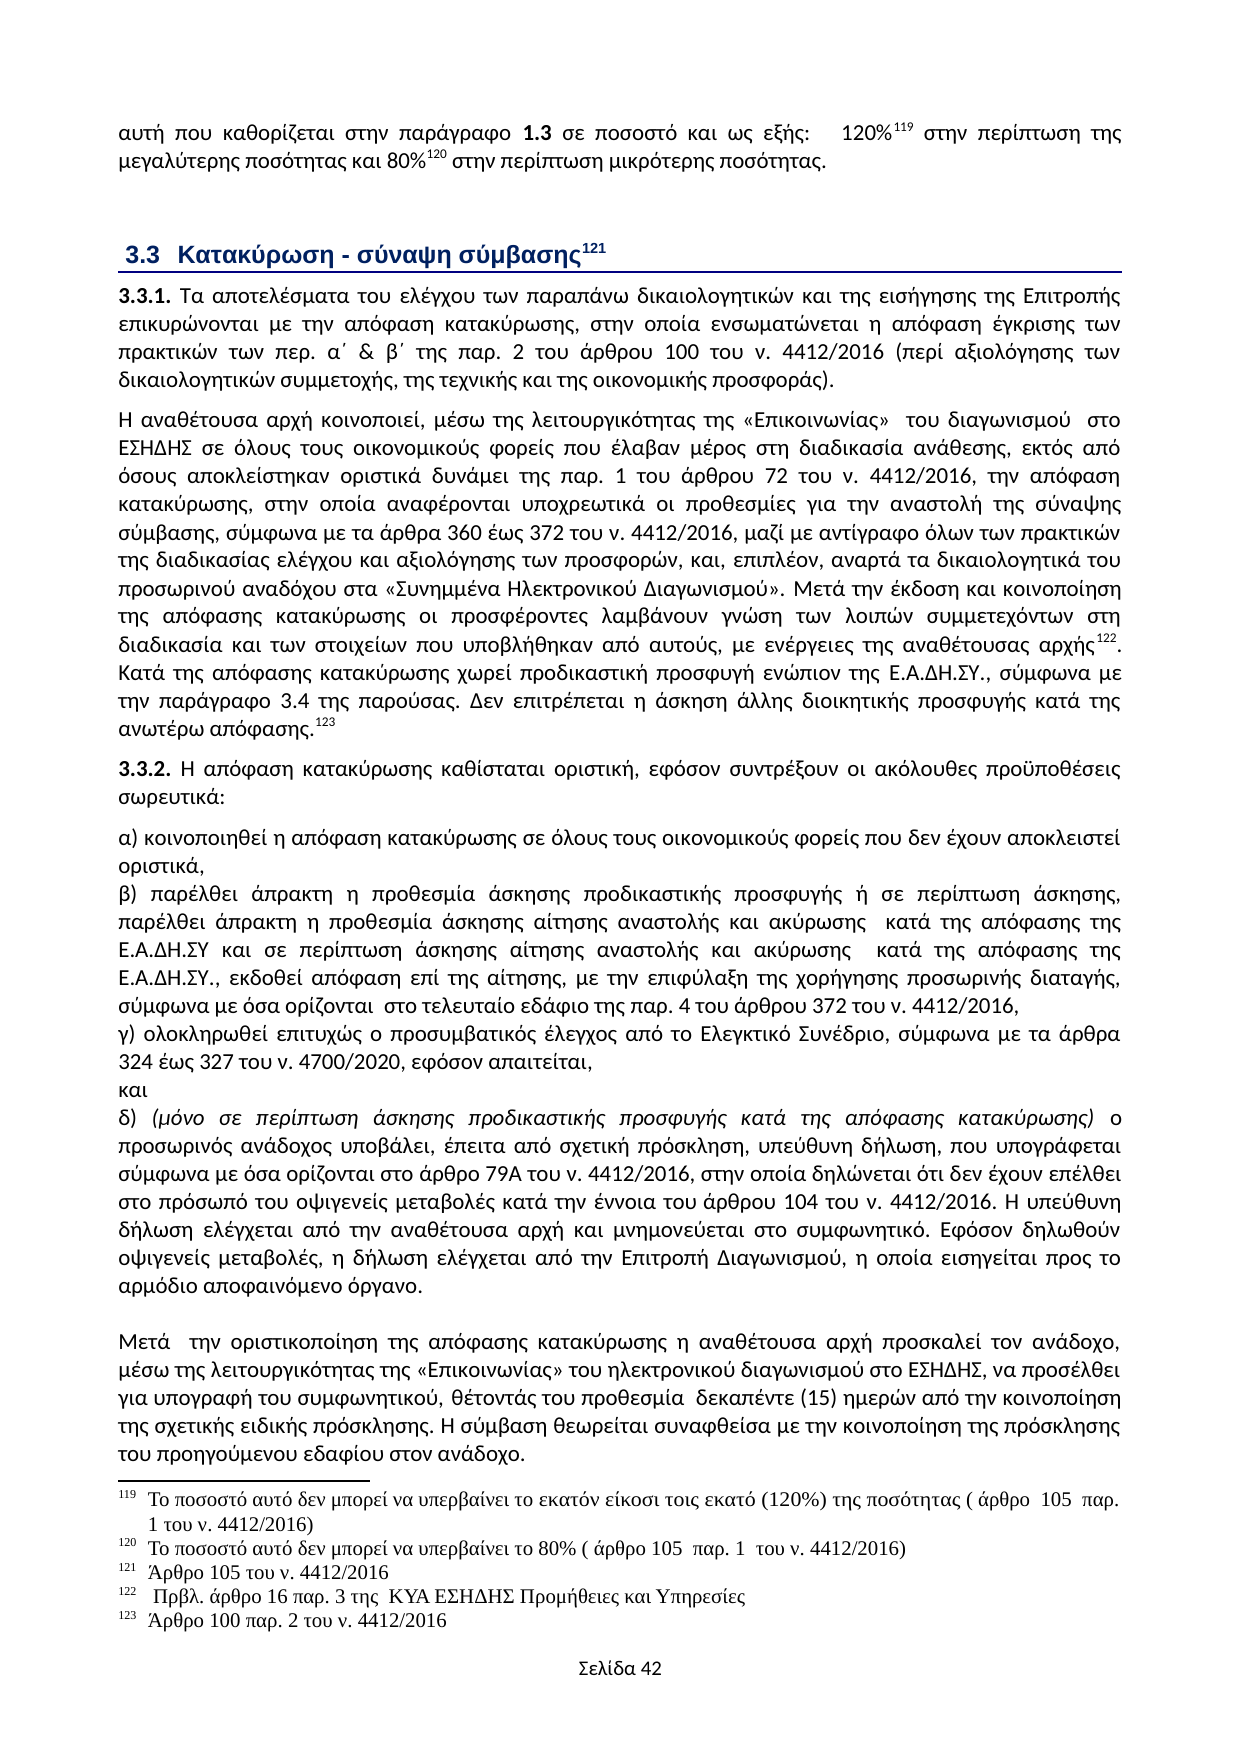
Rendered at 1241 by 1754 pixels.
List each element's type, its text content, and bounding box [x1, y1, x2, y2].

text 3.3.1. Τα αποτελέσματα του ελέγχου των παραπάνω δικαιολογητικών και της εισήγησης της Επιτροπής επικυρώνονται με την απόφαση κατακύρωσης, στην οποία ενσωματώνεται η απόφαση έγκρισης των πρακτικών των περ. α΄ & β΄ της παρ. 2 του άρθρου 100 του ν. 4412/2016 (περί αξιολόγησης των δικαιολογητικών συμμετοχής, της τεχνικής και της οικονομικής προσφοράς). [118, 281, 1122, 393]
text β) παρέλθει άπρακτη η προθεσμία άσκησης προδικαστικής προσφυγής ή σε περίπτωση άσκησης, παρέλθει άπρακτη η προθεσμία άσκησης αίτησης αναστολής και ακύρωσης κατά της απόφασης της Ε.Α.ΔΗ.ΣΥ και σε περίπτωση άσκησης αίτησης αναστολής και ακύρωσης κατά της απόφασης της Ε.Α.ΔΗ.ΣΥ., εκδοθεί απόφαση επί της αίτησης, με την επιφύλαξη της χορήγησης προσωρινής διαταγής, σύμφωνα με όσα ορίζονται στο τελευταίο εδάφιο της παρ. 4 του άρθρου 372 του ν. 4412/2016, [118, 879, 1122, 1019]
text α) κοινοποιηθεί η απόφαση κατακύρωσης σε όλους τους οικονομικούς φορείς που δεν έχουν αποκλειστεί οριστικά, [118, 823, 1122, 879]
text 3.3.2. Η απόφαση κατακύρωσης καθίσταται οριστική, εφόσον συντρέξουν οι ακόλουθες προϋποθέσεις σωρευτικά: [118, 754, 1122, 810]
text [118, 118, 1122, 174]
text Μετά την οριστικοποίηση της απόφασης κατακύρωσης η αναθέτουσα αρχή προσκαλεί τον ανάδοχο, μέσω της λειτουργικότητας της «Επικοινωνίας» του ηλεκτρονικού διαγωνισμού στο ΕΣΗΔΗΣ, να προσέλθει για υπογραφή του συμφωνητικού, θέτοντάς του προθεσμία δεκαπέντε (15) ημερών από την κοινοποίηση της σχετικής ειδικής πρόσκλησης. Η σύμβαση θεωρείται συναφθείσα με την κοινοποίηση της πρόσκλησης του προηγούμενου εδαφίου στον ανάδοχο. [118, 1327, 1122, 1467]
text γ) ολοκληρωθεί επιτυχώς ο προσυμβατικός έλεγχος από το Ελεγκτικό Συνέδριο, σύμφωνα με τα άρθρα 324 έως 327 του ν. 4700/2020, εφόσον απαιτείται, [118, 1019, 1122, 1075]
subtitle 3.3 Κατακύρωση - σύναψη σύμβασης [118, 240, 1122, 271]
text και δ) (μόνο σε περίπτωση άσκησης προδικαστικής προσφυγής κατά της απόφασης κατακύρωσης) ο προσωρινός ανάδοχος υποβάλει, έπειτα από σχετική πρόσκληση, υπεύθυνη δήλωση, που υπογράφεται σύμφωνα με όσα ορίζονται στο άρθρο 79Α του ν. 4412/2016, στην οποία δηλώνεται ότι δεν έχουν επέλθει στο πρόσωπό του οψιγενείς μεταβολές κατά την έννοια του άρθρου 104 του ν. 4412/2016. Η υπεύθυνη δήλωση ελέγχεται από την αναθέτουσα αρχή και μνημονεύεται στο συμφωνητικό. Εφόσον δηλωθούν οψιγενείς μεταβολές, η δήλωση ελέγχεται από την Επιτροπή Διαγωνισμού, η οποία εισηγείται προς το αρμόδιο αποφαινόμενο όργανο. [118, 1075, 1122, 1299]
text Η αναθέτουσα αρχή κοινοποιεί, μέσω της λειτουργικότητας της «Επικοινωνίας» του διαγωνισμού στο ΕΣΗΔΗΣ σε όλους τους οικονομικούς φορείς που έλαβαν μέρος στη διαδικασία ανάθεσης, εκτός από όσους αποκλείστηκαν οριστικά δυνάμει της παρ. 1 του άρθρου 72 του ν. 4412/2016, την απόφαση κατακύρωσης, στην οποία αναφέρονται υποχρεωτικά οι προθεσμίες για την αναστολή της σύναψης σύμβασης, σύμφωνα με τα άρθρα 360 έως 372 του ν. 4412/2016, μαζί με αντίγραφο όλων των πρακτικών της διαδικασίας ελέγχου και αξιολόγησης των προσφορών, και, επιπλέον, αναρτά τα δικαιολογητικά του προσωρινού αναδόχου στα «Συνημμένα Ηλεκτρονικού Διαγωνισμού». Μετά την έκδοση και κοινοποίηση της απόφασης κατακύρωσης οι προσφέροντες λαμβάνουν γνώση των λοιπών συμμετεχόντων στη διαδικασία και των στοιχείων που υποβλήθηκαν από αυτούς, με ενέργειες της αναθέτουσας αρχής. Κατά της απόφασης κατακύρωσης χωρεί προδικαστική προσφυγή ενώπιον της Ε.Α.ΔΗ.ΣΥ., σύμφωνα με την παράγραφο 3.4 της παρούσας. Δεν επιτρέπεται η άσκηση άλλης διοικητικής προσφυγής κατά της ανωτέρω απόφασης. [118, 574, 1122, 742]
